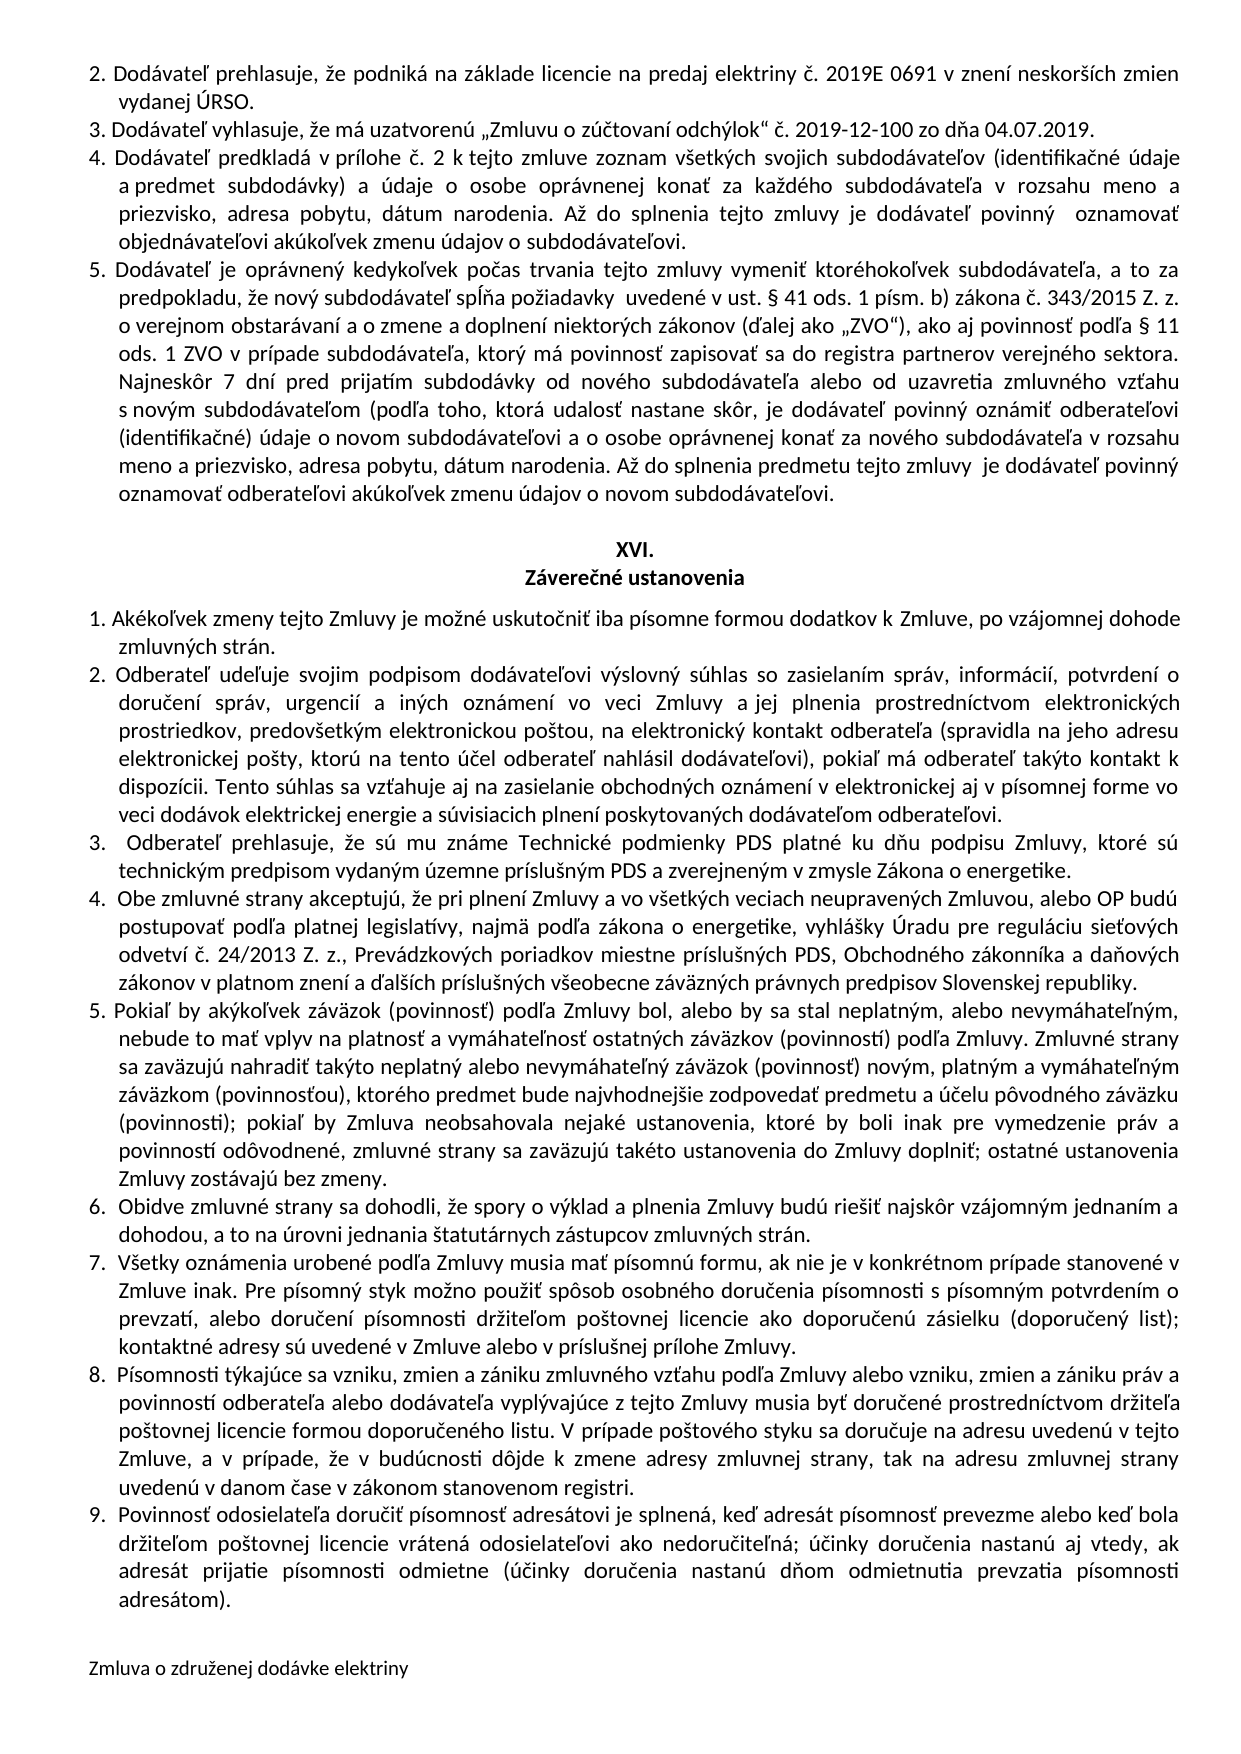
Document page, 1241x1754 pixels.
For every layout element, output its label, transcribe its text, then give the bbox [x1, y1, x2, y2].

text 5. Dodávateľ je oprávnený kedykoľvek počas trvania tejto zmluvy vymeniť ktoréhokoľvek subdodávateľa, a to za predpokladu, že nový subdodávateľ spĺňa požiadavky uvedené v ust. § 41 ods. 1 písm. b) zákona č. 343/2015 Z. z. o verejnom obstarávaní a o zmene a doplnení niektorých zákonov (ďalej ako „ZVO“), ako aj povinnosť podľa § 11 ods. 1 ZVO v prípade subdodávateľa, ktorý má povinnosť zapisovať sa do registra partnerov verejného sektora. Najneskôr 7 dní pred prijatím subdodávky od nového subdodávateľa alebo od uzavretia zmluvného vzťahu s novým subdodávateľom (podľa toho, ktorá udalosť nastane skôr, je dodávateľ povinný oznámiť odberateľovi (identifikačné) údaje o novom subdodávateľovi a o osobe oprávnenej konať za nového subdodávateľa v rozsahu meno a priezvisko, adresa pobytu, dátum narodenia. Až do splnenia predmetu tejto zmluvy je dodávateľ povinný oznamovať odberateľovi akúkoľvek zmenu údajov o novom subdodávateľovi. [89, 255, 1181, 507]
text 4. Obe zmluvné strany akceptujú, že pri plnení Zmluvy a vo všetkých veciach neupravených Zmluvou, alebo OP budú postupovať podľa platnej legislatívy, najmä podľa zákona o energetike, vyhlášky Úradu pre reguláciu sieťových odvetví č. 24/2013 Z. z., Prevádzkových poriadkov miestne príslušných PDS, Obchodného zákonníka a daňových zákonov v platnom znení a ďalších príslušných všeobecne záväzných právnych predpisov Slovenskej republiky. [89, 884, 1181, 996]
text 9. Povinnosť odosielateľa doručiť písomnosť adresátovi je splnená, keď adresát písomnosť prevezme alebo keď bola držiteľom poštovnej licencie vrátená odosielateľovi ako nedoručiteľná; účinky doručenia nastanú aj vtedy, ak adresát prijatie písomnosti odmietne (účinky doručenia nastanú dňom odmietnutia prevzatia písomnosti adresátom). [89, 1501, 1181, 1613]
text 3. Odberateľ prehlasuje, že sú mu známe Technické podmienky PDS platné ku dňu podpisu Zmluvy, ktoré sú technickým predpisom vydaným územne príslušným PDS a zverejneným v zmysle Zákona o energetike. [89, 828, 1181, 884]
text 2. Dodávateľ prehlasuje, že podniká na základe licencie na predaj elektriny č. 2019E 0691 v znení neskorších zmien vydanej ÚRSO. [89, 59, 1181, 115]
text 7. Všetky oznámenia urobené podľa Zmluvy musia mať písomnú formu, ak nie je v konkrétnom prípade stanovené v Zmluve inak. Pre písomný styk možno použiť spôsob osobného doručenia písomnosti s písomným potvrdením o prevzatí, alebo doručení písomnosti držiteľom poštovnej licencie ako doporučenú zásielku (doporučený list); kontaktné adresy sú uvedené v Zmluve alebo v príslušnej prílohe Zmluvy. [89, 1248, 1181, 1361]
text 8. Písomnosti týkajúce sa vzniku, zmien a zániku zmluvného vzťahu podľa Zmluvy alebo vzniku, zmien a zániku práv a povinností odberateľa alebo dodávateľa vyplývajúce z tejto Zmluvy musia byť doručené prostredníctvom držiteľa poštovnej licencie formou doporučeného listu. V prípade poštového styku sa doručuje na adresu uvedenú v tejto Zmluve, a v prípade, že v budúcnosti dôjde k zmene adresy zmluvnej strany, tak na adresu zmluvnej strany uvedenú v danom čase v zákonom stanovenom registri. [89, 1361, 1181, 1501]
text Záverečné ustanovenia [89, 563, 1181, 591]
text XVI. [89, 535, 1181, 563]
text 1. Akékoľvek zmeny tejto Zmluvy je možné uskutočniť iba písomne formou dodatkov k Zmluve, po vzájomnej dohode zmluvných strán. [89, 604, 1181, 660]
text 3. Dodávateľ vyhlasuje, že má uzatvorenú „Zmluvu o zúčtovaní odchýlok“ č. 2019-12-100 zo dňa 04.07.2019. [89, 115, 1181, 143]
text 4. Dodávateľ predkladá v prílohe č. 2 k tejto zmluve zoznam všetkých svojich subdodávateľov (identifikačné údaje a predmet subdodávky) a údaje o osobe oprávnenej konať za každého subdodávateľa v rozsahu meno a priezvisko, adresa pobytu, dátum narodenia. Až do splnenia tejto zmluvy je dodávateľ povinný oznamovať objednávateľovi akúkoľvek zmenu údajov o subdodávateľovi. [89, 143, 1181, 255]
text 5. Pokiaľ by akýkoľvek záväzok (povinnosť) podľa Zmluvy bol, alebo by sa stal neplatným, alebo nevymáhateľným, nebude to mať vplyv na platnosť a vymáhateľnosť ostatných záväzkov (povinností) podľa Zmluvy. Zmluvné strany sa zaväzujú nahradiť takýto neplatný alebo nevymáhateľný záväzok (povinnosť) novým, platným a vymáhateľným záväzkom (povinnosťou), ktorého predmet bude najvhodnejšie zodpovedať predmetu a účelu pôvodného záväzku (povinnosti); pokiaľ by Zmluva neobsahovala nejaké ustanovenia, ktoré by boli inak pre vymedzenie práv a povinností odôvodnené, zmluvné strany sa zaväzujú takéto ustanovenia do Zmluvy doplniť; ostatné ustanovenia Zmluvy zostávajú bez zmeny. [89, 996, 1181, 1192]
text 2. Odberateľ udeľuje svojim podpisom dodávateľovi výslovný súhlas so zasielaním správ, informácií, potvrdení o doručení správ, urgencií a iných oznámení vo veci Zmluvy a jej plnenia prostredníctvom elektronických prostriedkov, predovšetkým elektronickou poštou, na elektronický kontakt odberateľa (spravidla na jeho adresu elektronickej pošty, ktorú na tento účel odberateľ nahlásil dodávateľovi), pokiaľ má odberateľ takýto kontakt k dispozícii. Tento súhlas sa vzťahuje aj na zasielanie obchodných oznámení v elektronickej aj v písomnej forme vo veci dodávok elektrickej energie a súvisiacich plnení poskytovaných dodávateľom odberateľovi. [89, 660, 1181, 828]
text 6. Obidve zmluvné strany sa dohodli, že spory o výklad a plnenia Zmluvy budú riešiť najskôr vzájomným jednaním a dohodou, a to na úrovni jednania štatutárnych zástupcov zmluvných strán. [89, 1192, 1181, 1248]
